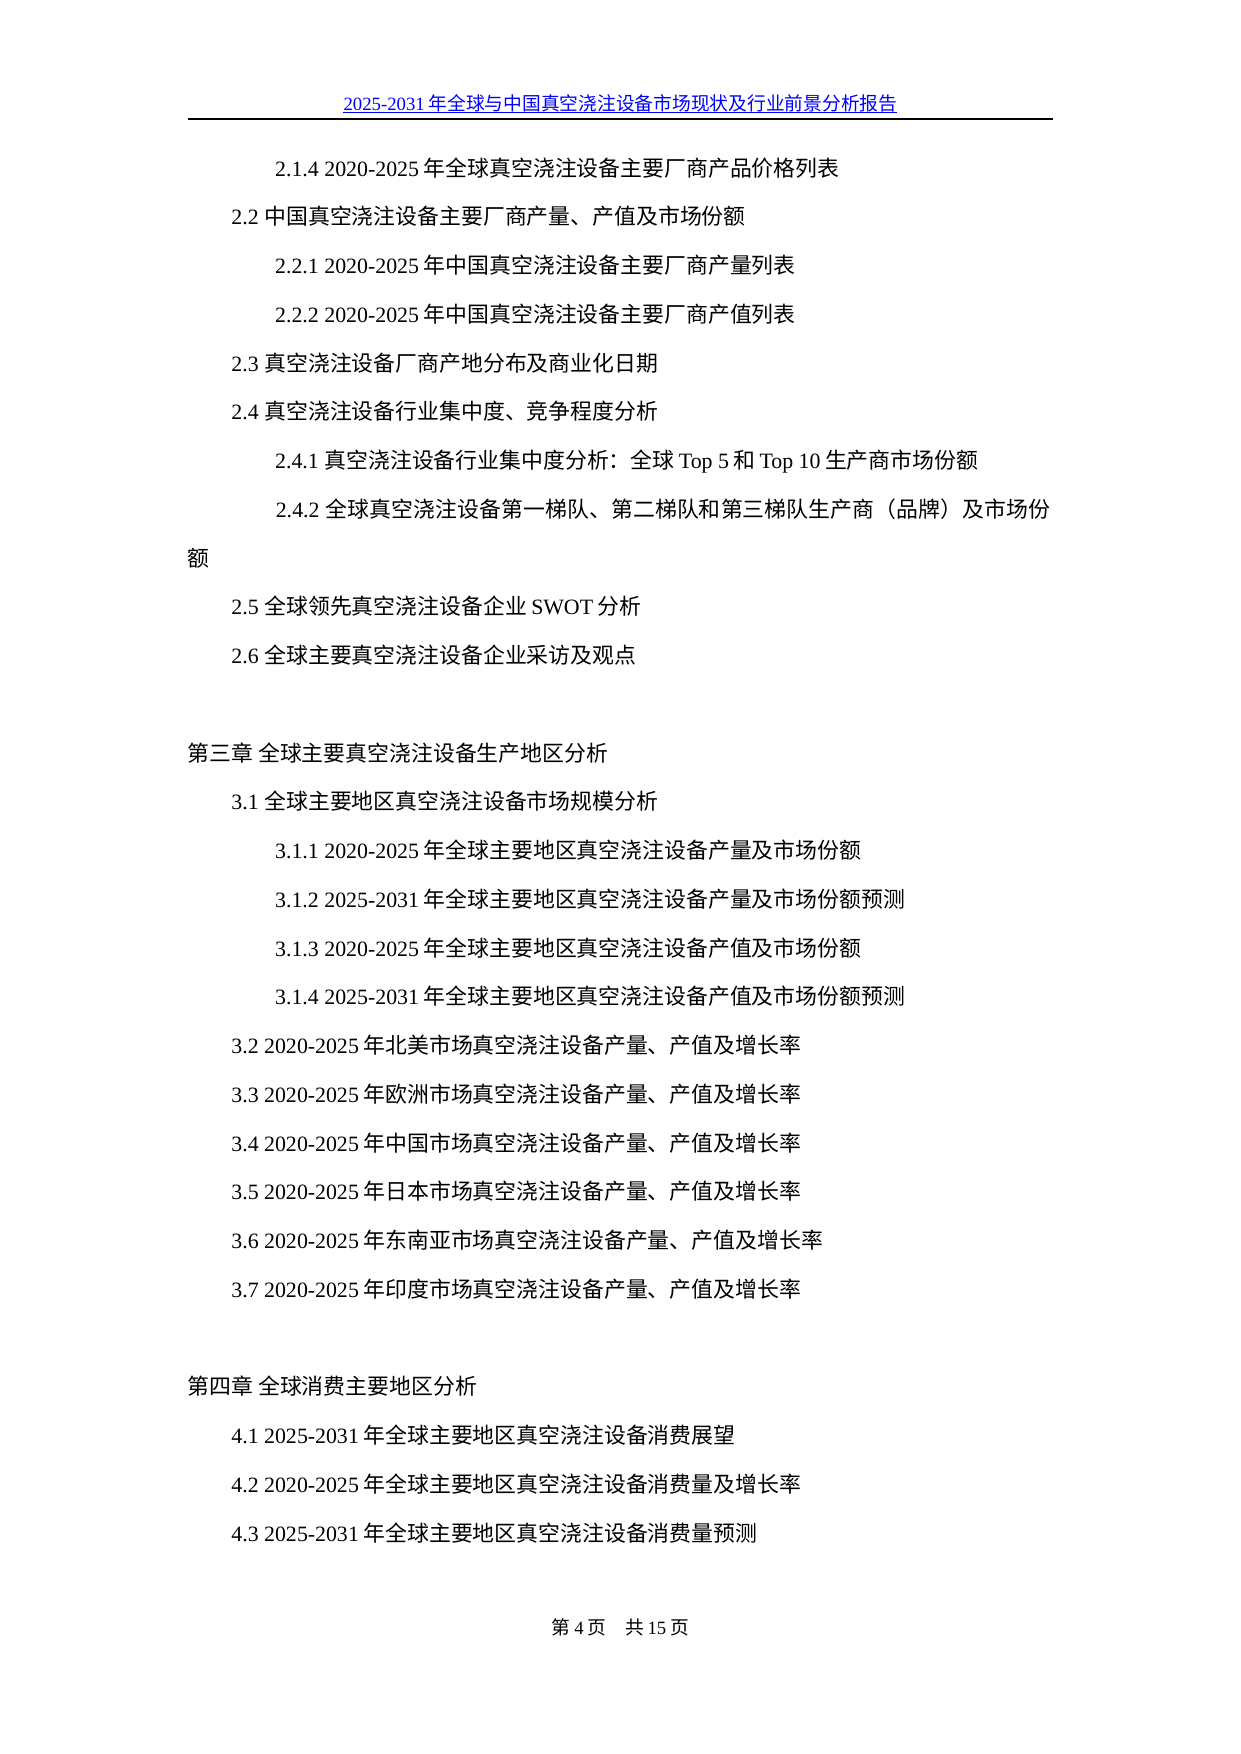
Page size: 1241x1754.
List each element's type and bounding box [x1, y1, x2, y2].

text [187, 150, 1053, 1548]
